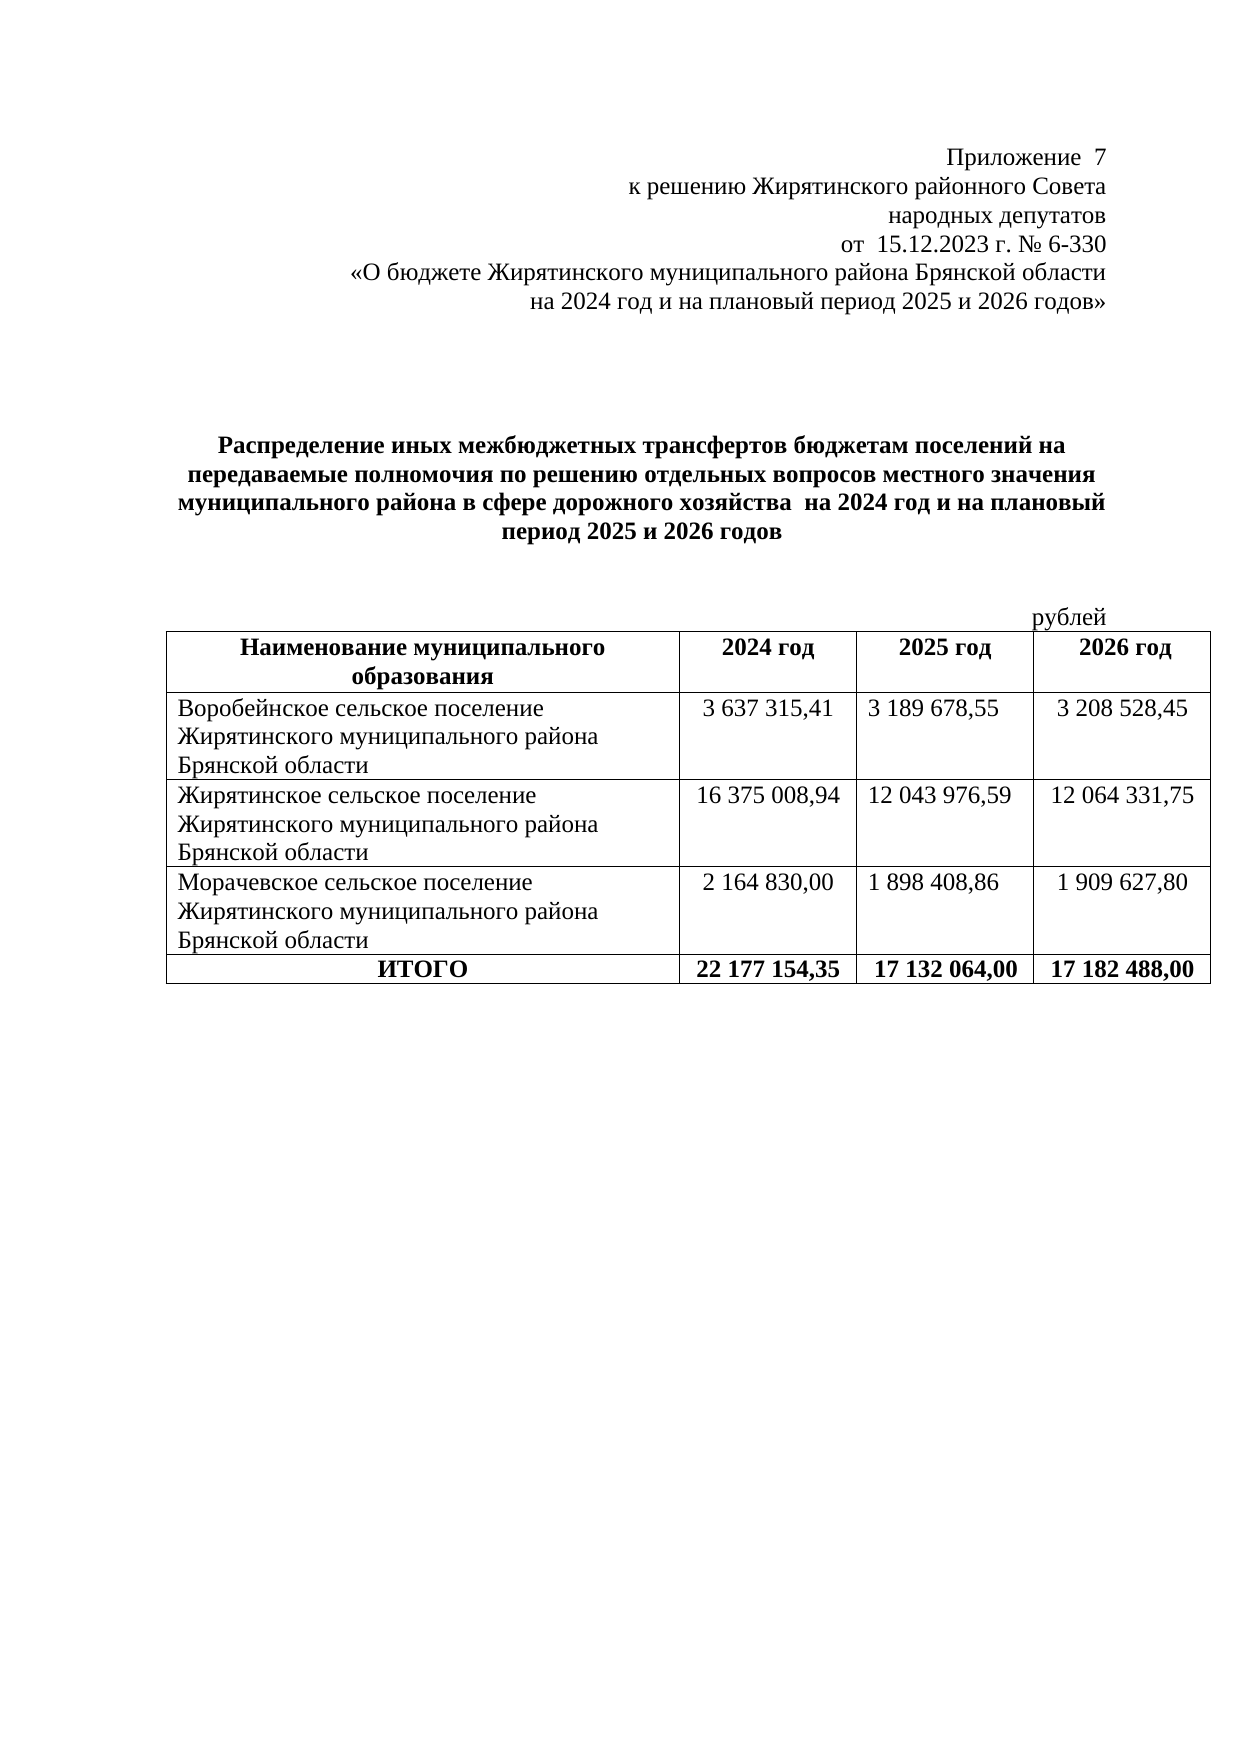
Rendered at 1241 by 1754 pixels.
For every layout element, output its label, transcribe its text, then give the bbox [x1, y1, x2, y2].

table_cell 22 177 154,35 [680, 955, 856, 983]
table_cell ИТОГО [167, 955, 679, 983]
table_cell Воробейнское сельское поселение Жирятинского муниципального района Брянской области [167, 693, 679, 779]
table_cell Морачевское сельское поселение Жирятинского муниципального района Брянской области [167, 867, 679, 953]
table_cell 12 043 976,59 [857, 780, 1033, 866]
table_cell 1 909 627,80 [1034, 867, 1210, 953]
text народных депутатов [177, 200, 1106, 229]
text Распределение иных межбюджетных трансфертов бюджетам поселений на передаваемые полномочия по решению отдельных вопросов местного значения муниципального района в сфере дорожного хозяйства на 2024 год и на плановый период 2025 и 2026 годов [177, 430, 1106, 545]
text от 15.12.2023 г. № 6-330 [177, 229, 1106, 257]
text к решению Жирятинского районного Совета [177, 171, 1106, 200]
text «О бюджете Жирятинского муниципального района Брянской области [177, 257, 1106, 286]
text рублей [177, 602, 1106, 631]
table_cell 16 375 008,94 [680, 780, 856, 866]
table_header 2025 год [857, 632, 1033, 692]
table_cell 3 637 315,41 [680, 693, 856, 779]
table_header 2024 год [680, 632, 856, 692]
table_cell 3 208 528,45 [1034, 693, 1210, 779]
text на 2024 год и на плановый период 2025 и 2026 годов» [177, 286, 1106, 315]
table_cell 1 898 408,86 [857, 867, 1033, 953]
table_header Наименование муниципального образования [167, 632, 679, 692]
table_cell Жирятинское сельское поселение Жирятинского муниципального района Брянской области [167, 780, 679, 866]
table_cell 17 132 064,00 [857, 955, 1033, 983]
table_header 2026 год [1034, 632, 1210, 692]
table_cell 17 182 488,00 [1034, 955, 1210, 983]
table_cell 2 164 830,00 [680, 867, 856, 953]
table_cell 12 064 331,75 [1034, 780, 1210, 866]
text Приложение 7 [177, 142, 1106, 171]
table_cell 3 189 678,55 [857, 693, 1033, 779]
